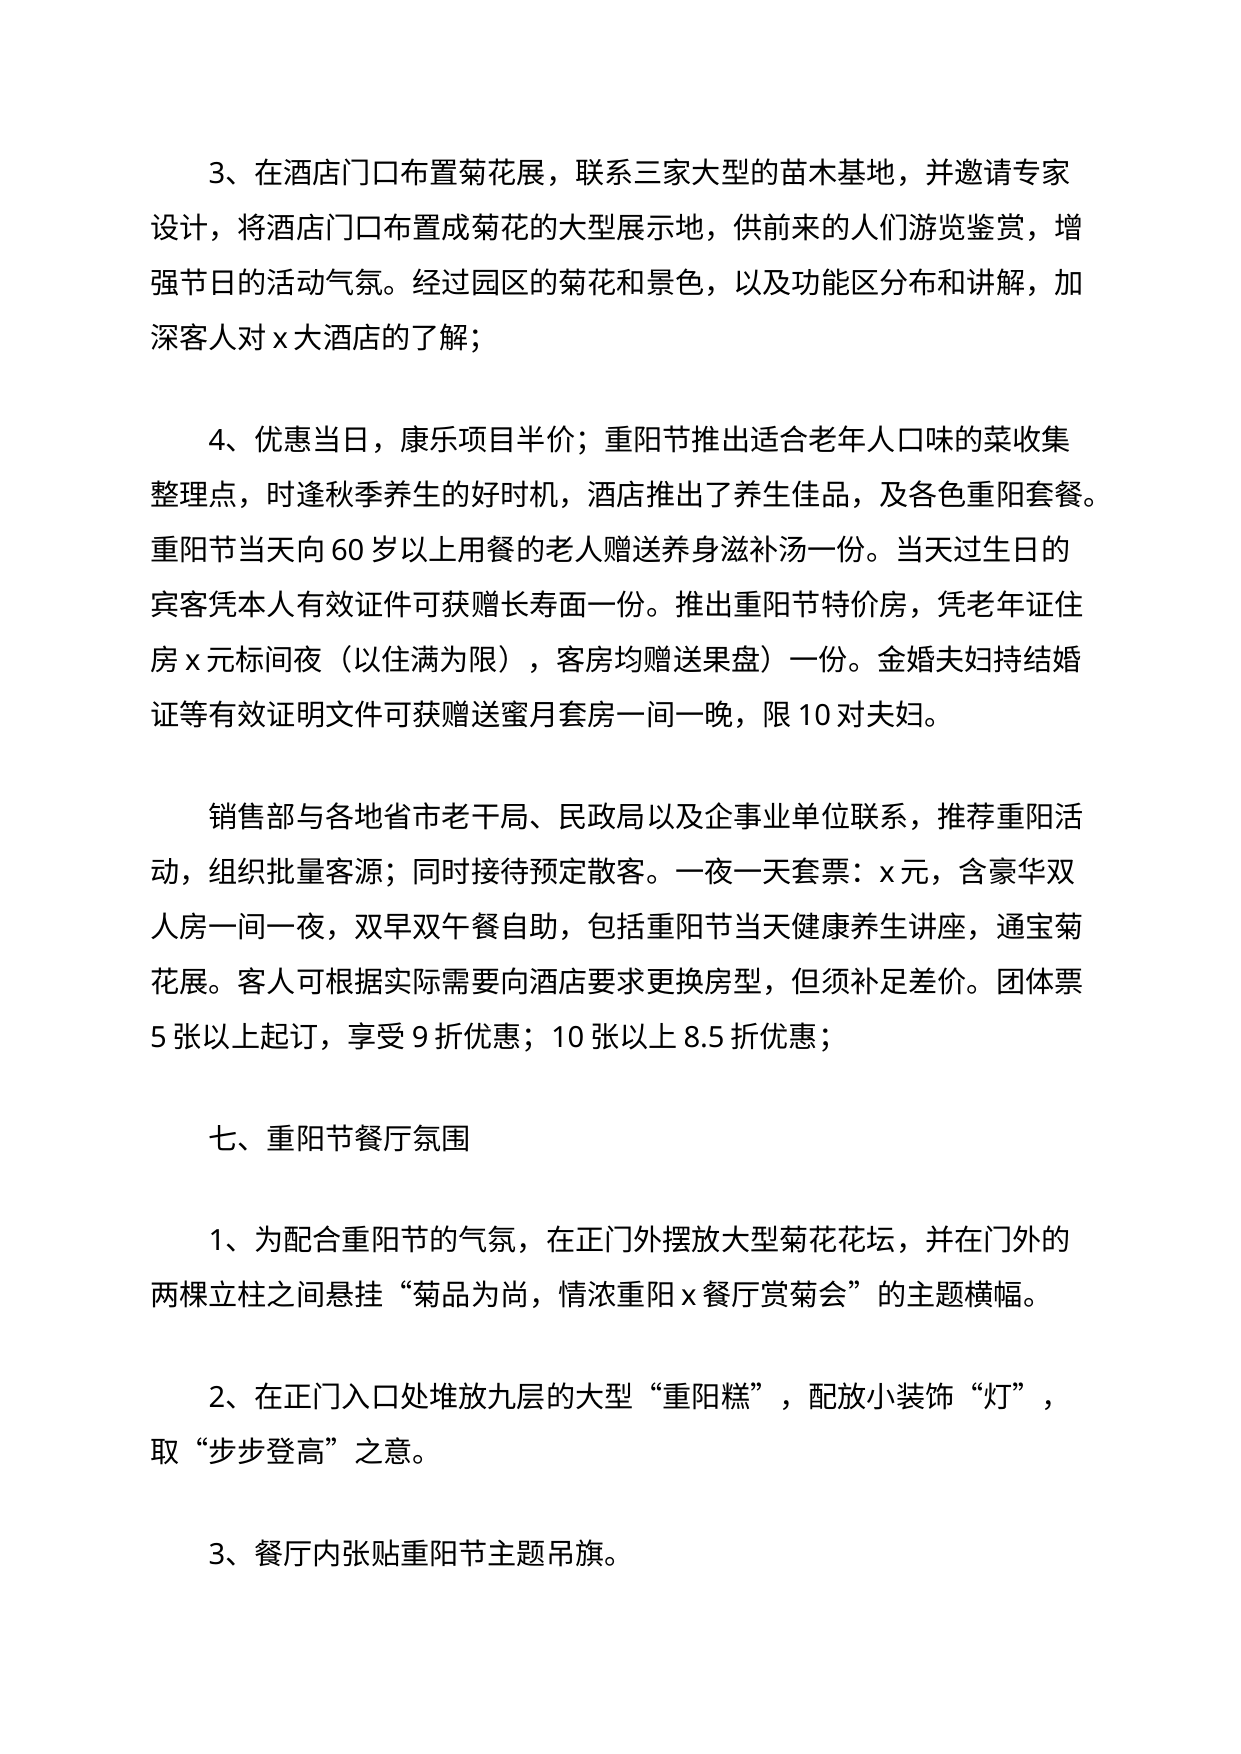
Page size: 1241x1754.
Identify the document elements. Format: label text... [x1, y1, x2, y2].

text 1、为配合重阳节的气氛，在正门外摆放大型菊花花坛，并在门外的两棵立柱之间悬挂“菊品为尚，情浓重阳x餐厅赏菊会”的主题横幅。 [150, 1217, 1090, 1314]
text 2、在正门入口处堆放九层的大型“重阳糕”，配放小装饰“灯”，取“步步登高”之意。 [150, 1374, 1090, 1471]
text 3、餐厅内张贴重阳节主题吊旗。 [150, 1531, 1090, 1573]
text 3、在酒店门口布置菊花展，联系三家大型的苗木基地，并邀请专家设计，将酒店门口布置成菊花的大型展示地，供前来的人们游览鉴赏，增强节日的活动气氛。经过园区的菊花和景色，以及功能区分布和讲解，加深客人对x大酒店的了解； [150, 150, 1090, 357]
text 4、优惠当日，康乐项目半价；重阳节推出适合老年人口味的菜收集整理点，时逢秋季养生的好时机，酒店推出了养生佳品，及各色重阳套餐。重阳节当天向60岁以上用餐的老人赠送养身滋补汤一份。当天过生日的宾客凭本人有效证件可获赠长寿面一份。推出重阳节特价房，凭老年证住房x元标间夜（以住满为限），客房均赠送果盘）一份。金婚夫妇持结婚证等有效证明文件可获赠送蜜月套房一间一晚，限10对夫妇。 [150, 417, 1090, 734]
text 七、重阳节餐厅氛围 [150, 1115, 1090, 1157]
text 销售部与各地省市老干局、民政局以及企事业单位联系，推荐重阳活动，组织批量客源；同时接待预定散客。一夜一天套票：x元，含豪华双人房一间一夜，双早双午餐自助，包括重阳节当天健康养生讲座，通宝菊花展。客人可根据实际需要向酒店要求更换房型，但须补足差价。团体票5张以上起订，享受9折优惠；10张以上8.5折优惠； [150, 793, 1090, 1056]
